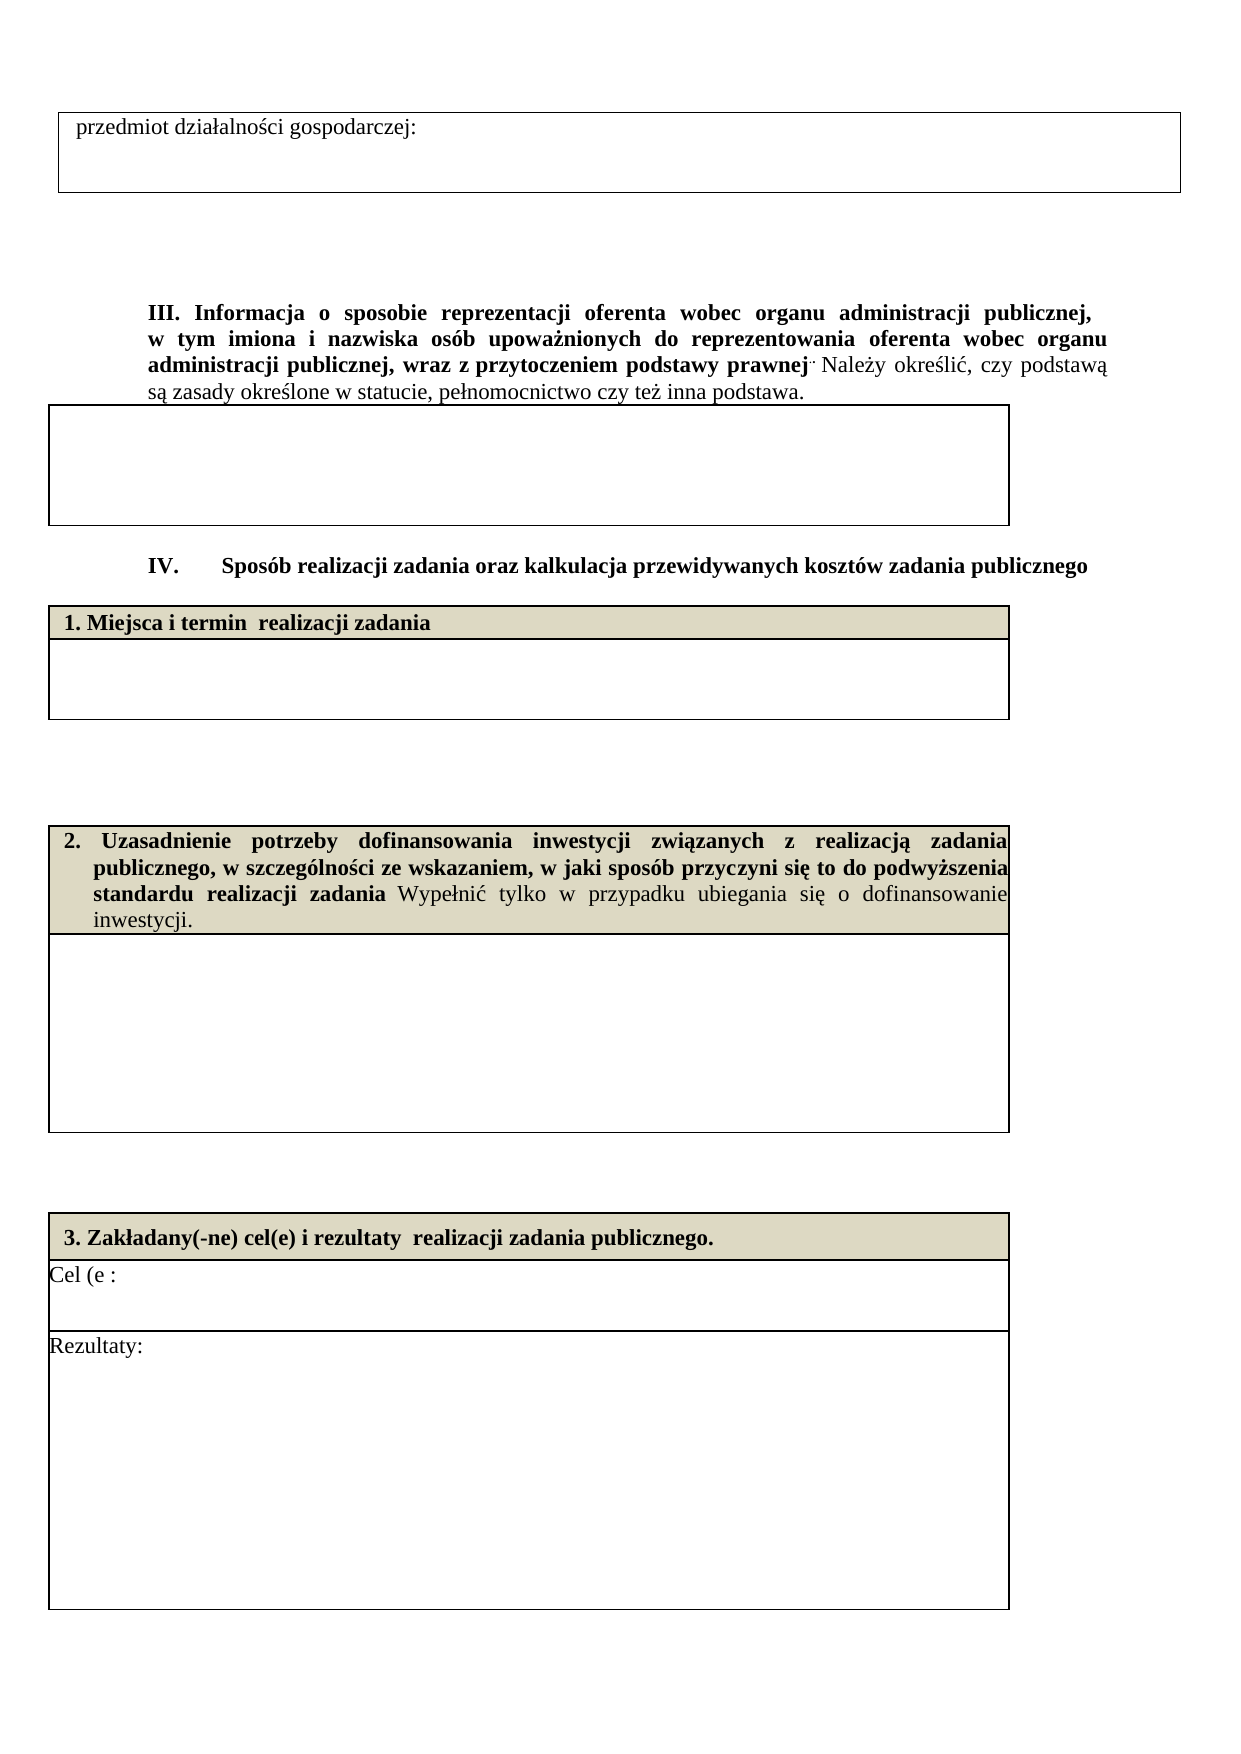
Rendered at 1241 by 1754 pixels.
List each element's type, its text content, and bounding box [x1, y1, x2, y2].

text III. Informacja o sposobie reprezentacji oferenta wobec organu administracji publicznej, w tym imiona i nazwiska osób upoważnionych do reprezentowania oferenta wobec organu administracji publicznej, wraz z przytoczeniem podstawy prawnej.. Należy określić, czy podstawą są zasady określone w statucie, pełnomocnictwo czy też inna podstawa. [148, 299, 1107, 404]
text IV. Sposób realizacji zadania oraz kalkulacja przewidywanych kosztów zadania publicznego [148, 552, 1107, 578]
table_header [50, 406, 1008, 525]
table_cell Rezultaty: [50, 1332, 1008, 1608]
table_cell [50, 640, 1008, 719]
table_header 2. Uzasadnienie potrzeby dofinansowania inwestycji związanych z realizacją zadania publicznego, w szczególności ze wskazaniem, w jaki sposób przyczyni się to do podwyższenia standardu realizacji zadania Wypełnić tylko w przypadku ubiegania się o dofinansowanie inwestycji. [50, 827, 1008, 933]
table_cell Cel (e : [50, 1261, 1008, 1330]
table_header 3. Zakładany(-ne) cel(e) i rezultaty realizacji zadania publicznego. [50, 1214, 1008, 1259]
table_header 1. Miejsca i termin realizacji zadania [50, 607, 1008, 638]
table_cell [50, 935, 1008, 1132]
table_cell przedmiot działalności gospodarczej: [59, 113, 1180, 192]
